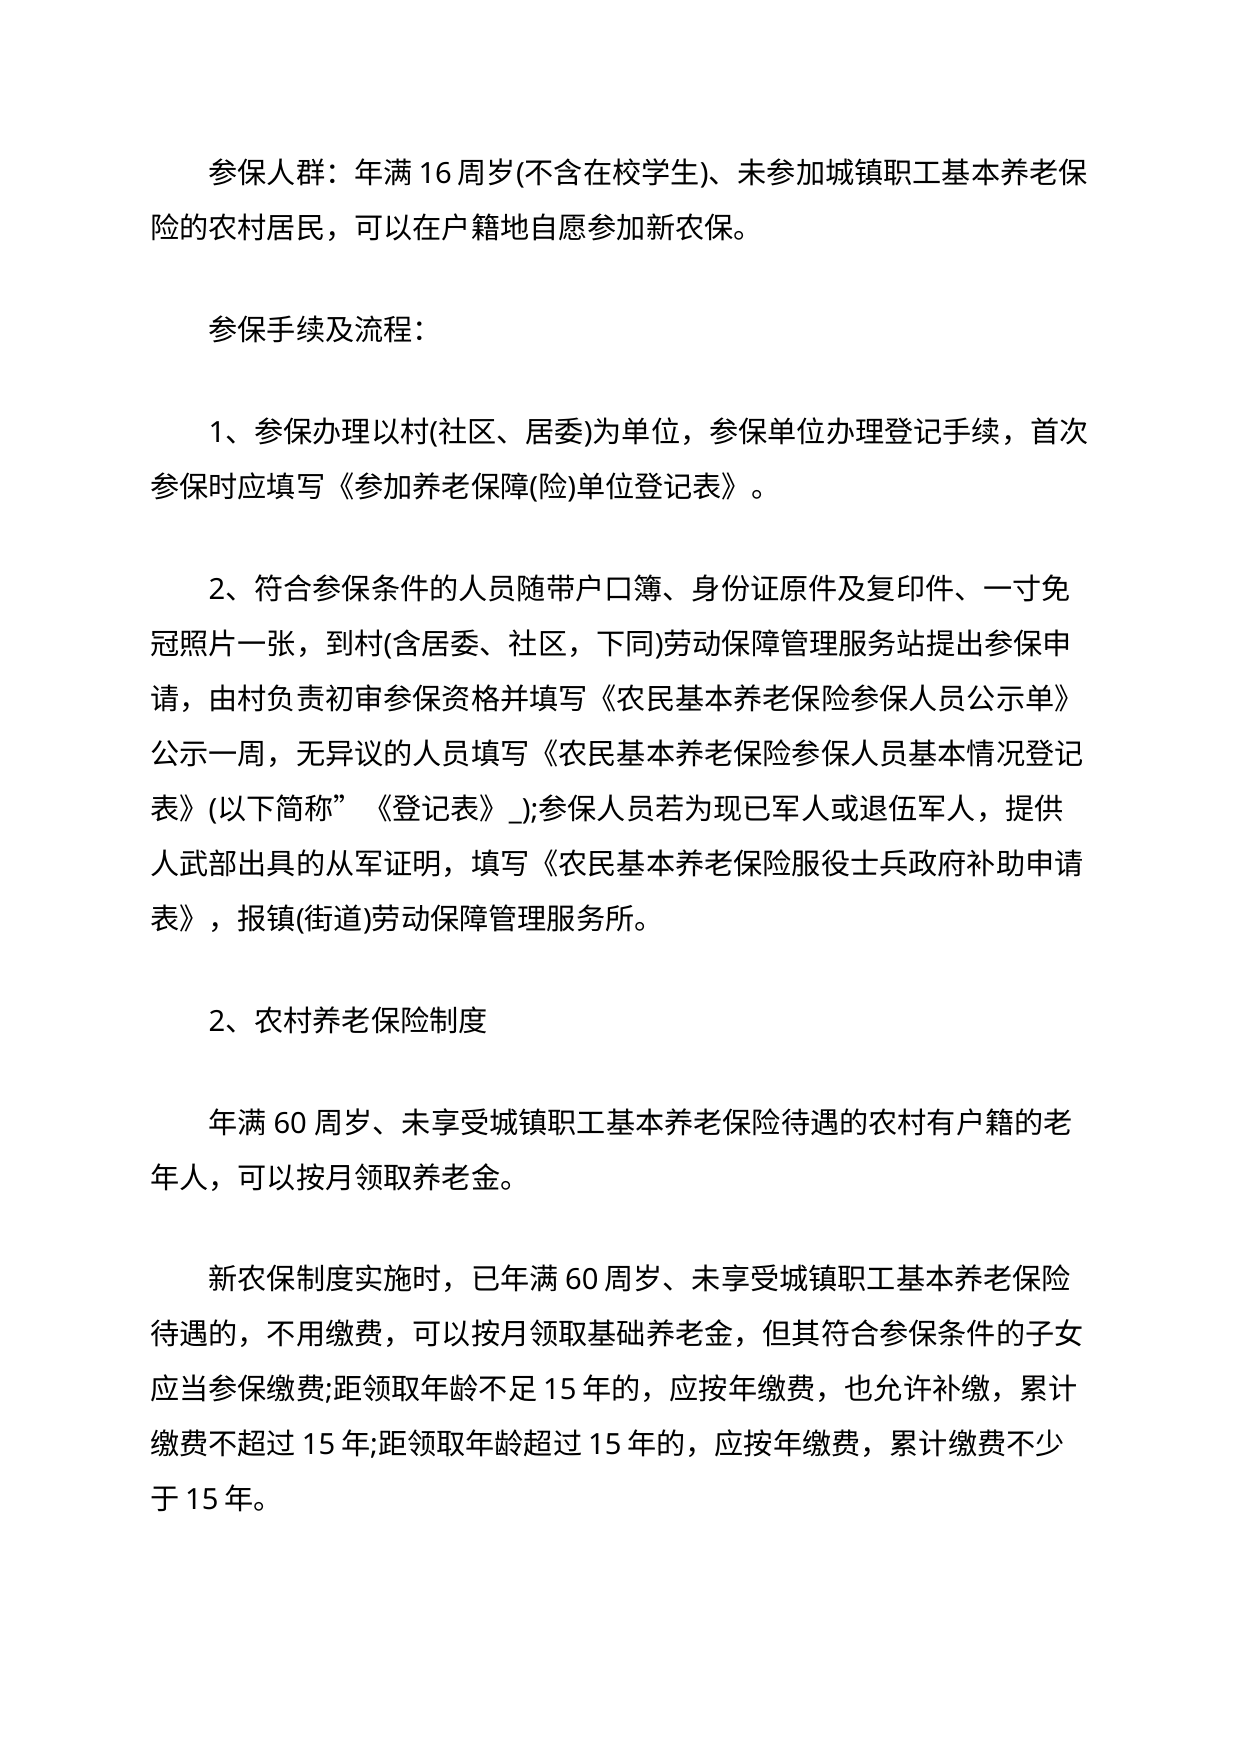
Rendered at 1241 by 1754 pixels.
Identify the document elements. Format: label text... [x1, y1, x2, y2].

text 参保手续及流程： [150, 307, 1090, 349]
text 2、符合参保条件的人员随带户口簿、身份证原件及复印件、一寸免冠照片一张，到村(含居委、社区，下同)劳动保障管理服务站提出参保申请，由村负责初审参保资格并填写《农民基本养老保险参保人员公示单》公示一周，无异议的人员填写《农民基本养老保险参保人员基本情况登记表》(以下简称”《登记表》_);参保人员若为现已军人或退伍军人，提供人武部出具的从军证明，填写《农民基本养老保险服役士兵政府补助申请表》，报镇(街道)劳动保障管理服务所。 [150, 566, 1090, 938]
text 年满 60 周岁、未享受城镇职工基本养老保险待遇的农村有户籍的老年人，可以按月领取养老金。 [150, 1099, 1090, 1196]
text 1、参保办理以村(社区、居委)为单位，参保单位办理登记手续，首次参保时应填写《参加养老保障(险)单位登记表》。 [150, 408, 1090, 506]
text 参保人群：年满16周岁(不含在校学生)、未参加城镇职工基本养老保险的农村居民，可以在户籍地自愿参加新农保。 [150, 150, 1090, 247]
text 2、农村养老保险制度 [150, 997, 1090, 1039]
text 新农保制度实施时，已年满 60周岁、未享受城镇职工基本养老保险待遇的，不用缴费，可以按月领取基础养老金，但其符合参保条件的子女应当参保缴费;距领取年龄不足15年的，应按年缴费，也允许补缴，累计缴费不超过15年;距领取年龄超过15年的，应按年缴费，累计缴费不少于15年。 [150, 1256, 1090, 1518]
